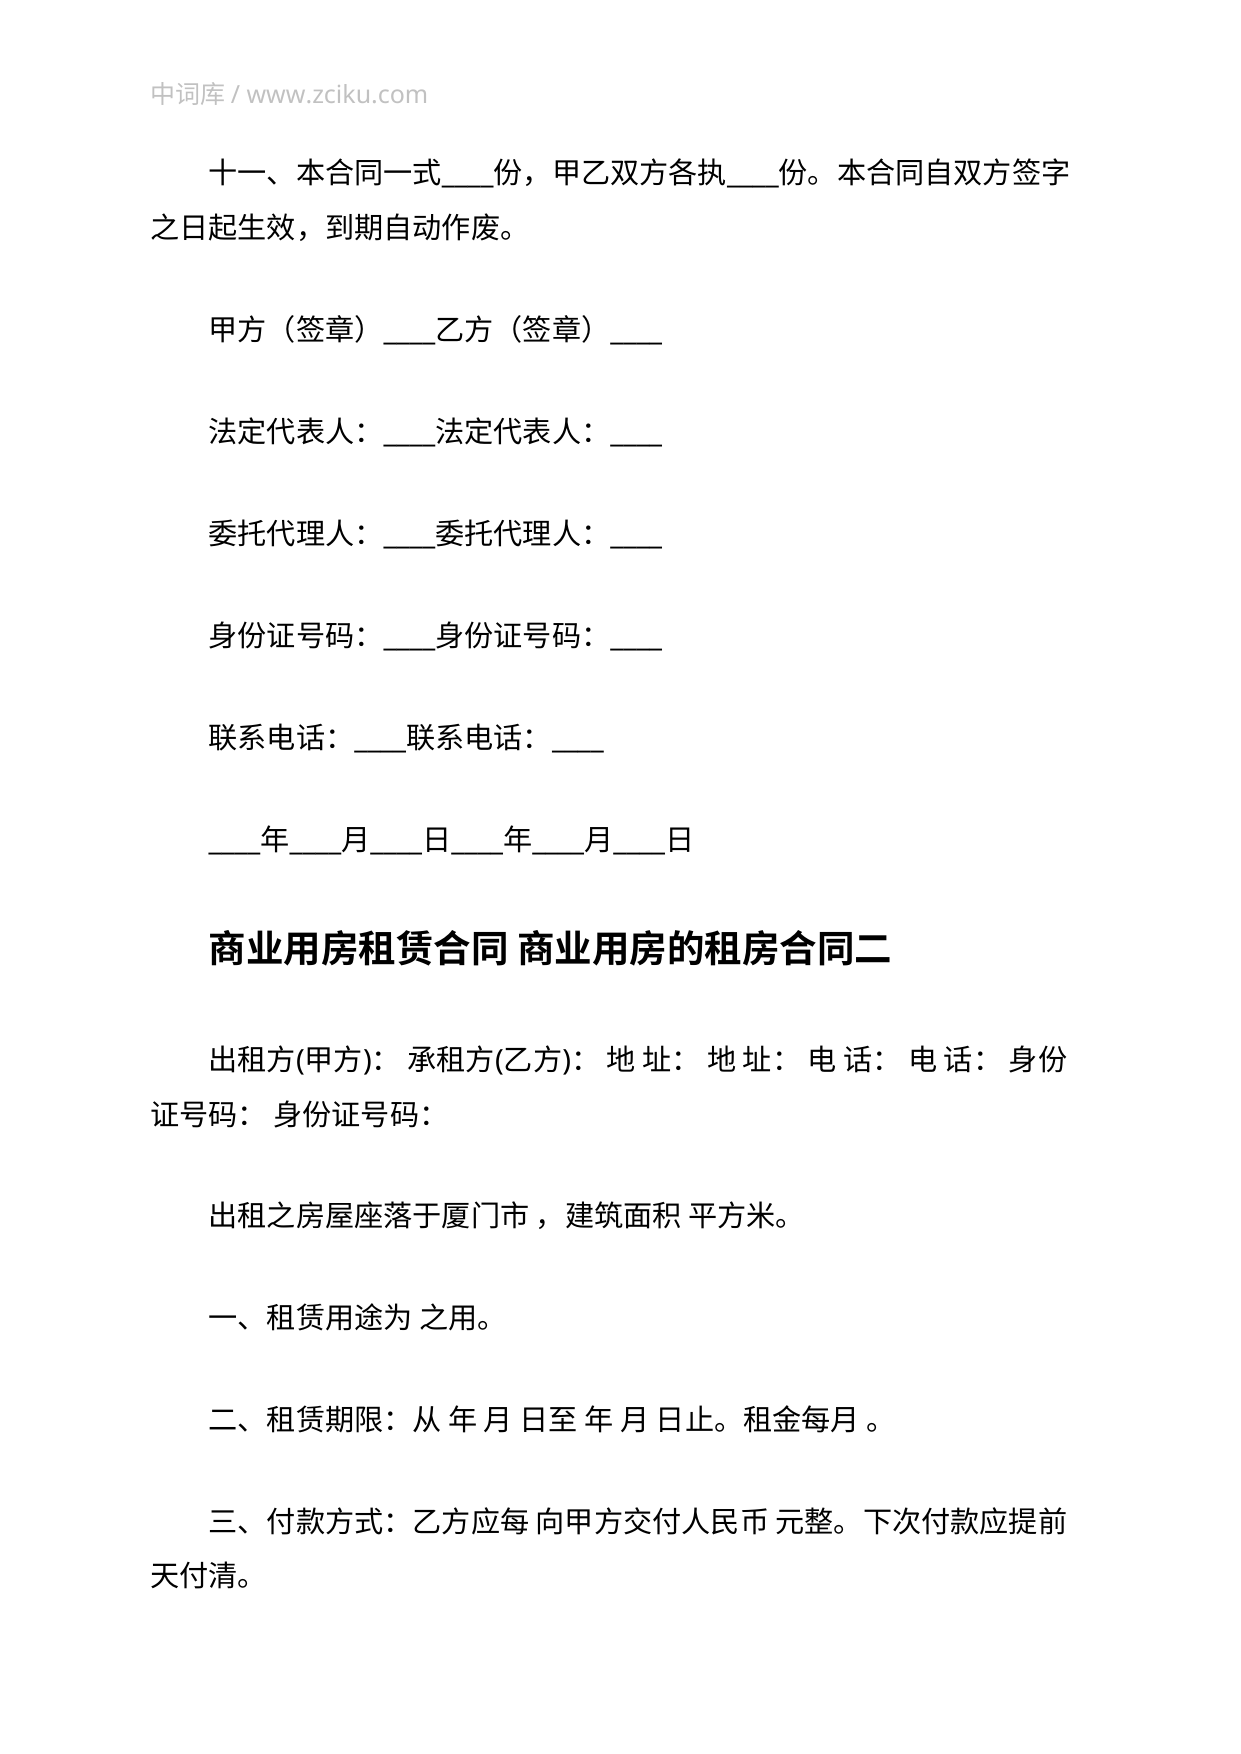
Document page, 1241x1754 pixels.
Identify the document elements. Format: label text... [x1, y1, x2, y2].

text 身份证号码：____身份证号码：____ [150, 613, 1090, 655]
text 十一、本合同一式____份，甲乙双方各执____份。本合同自双方签字之日起生效，到期自动作废。 [150, 150, 1090, 247]
text 三、付款方式：乙方应每 向甲方交付人民币 元整。下次付款应提前 天付清。 [150, 1498, 1090, 1595]
text 一、租赁用途为 之用。 [150, 1294, 1090, 1337]
text 商业用房租赁合同 商业用房的租房合同二 [150, 919, 1090, 973]
text 出租方(甲方)： 承租方(乙方)： 地 址： 地 址： 电 话： 电 话： 身份证号码： 身份证号码： [150, 1036, 1090, 1133]
text ____年____月____日____年____月____日 [150, 817, 1090, 859]
text 联系电话：____联系电话：____ [150, 715, 1090, 757]
text 委托代理人：____委托代理人：____ [150, 511, 1090, 553]
text 出租之房屋座落于厦门市 ，建筑面积 平方米。 [150, 1193, 1090, 1235]
text 甲方（签章）____乙方（签章）____ [150, 307, 1090, 349]
text 二、租赁期限：从 年 月 日至 年 月 日止。租金每月 。 [150, 1396, 1090, 1439]
text 法定代表人：____法定代表人：____ [150, 409, 1090, 451]
